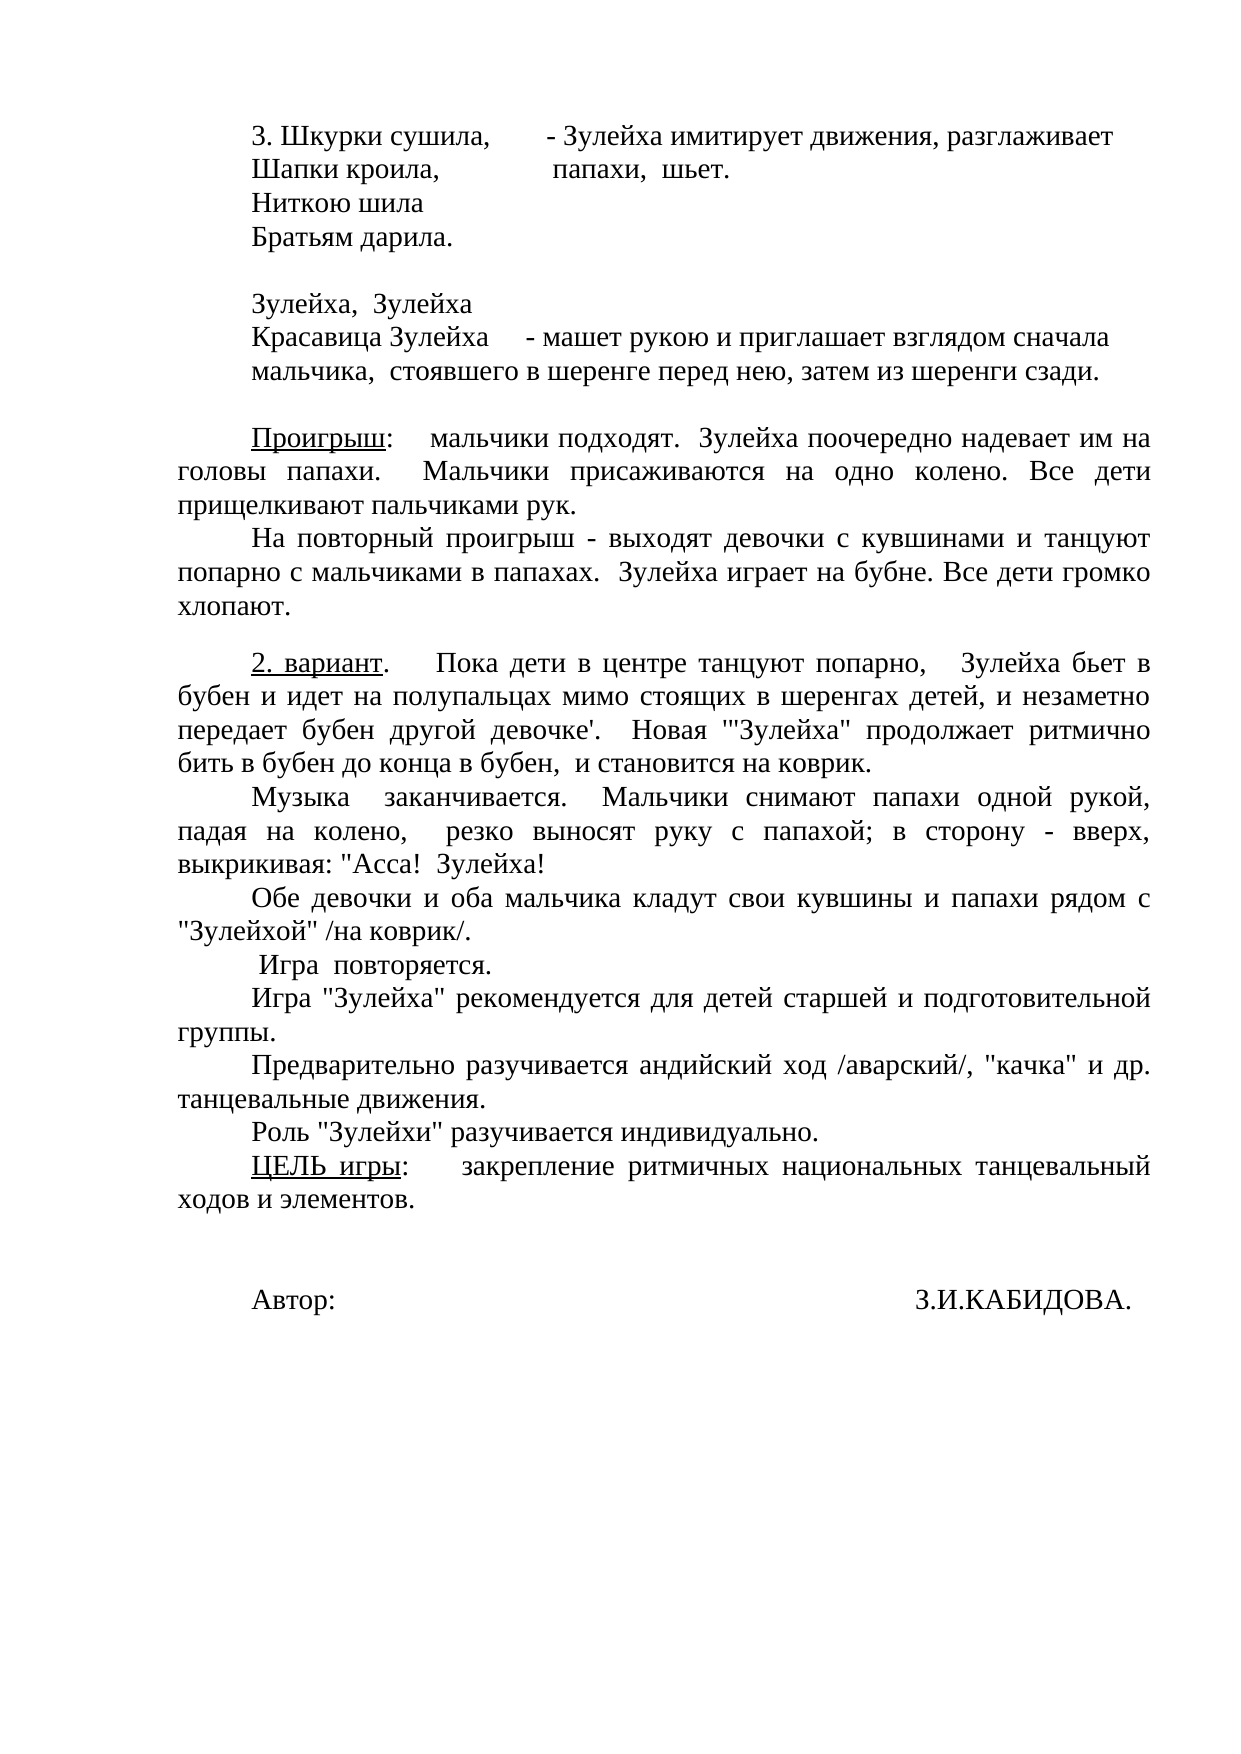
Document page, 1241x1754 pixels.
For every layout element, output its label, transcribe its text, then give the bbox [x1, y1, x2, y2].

text 2. вариант. Пока дети в центре танцуют попарно, Зулейха бьет в бубен и идет на полупальцах мимо стоящих в шеренгах детей, и незаметно передает бубен другой девочке'. Новая '"Зулейха" продолжает ритмично бить в бубен до конца в бубен, и становится на коврик. [177, 645, 1152, 779]
text Шапки кроила, папахи, шьет. [177, 152, 1152, 185]
text Зулейха, Зулейха [177, 286, 1152, 319]
text Красавица Зулейха - машет рукою и приглашает взглядом сначала [177, 319, 1152, 353]
text ЦЕЛЬ игры: закрепление ритмичных национальных танцевальный ходов и элементов. [177, 1148, 1152, 1215]
text Братьям дарила. [177, 219, 1152, 252]
text Обе девочки и оба мальчика кладут свои кувшины и папахи рядом с "Зулейхой" /на коврик/. [177, 880, 1152, 947]
text Музыка заканчивается. Мальчики снимают папахи одной рукой, падая на колено, резко выносят руку с папахой; в сторону - вверх, выкрикивая: "Асса! Зулейха! [177, 779, 1152, 880]
text На повторный проигрыш - выходят девочки с кувшинами и танцуют попарно с мальчиками в папахах. Зулейха играет на бубне. Все дети громко хлопают. [177, 521, 1152, 621]
text 3. Шкурки сушила, - Зулейха имитирует движения, разглаживает [177, 118, 1152, 152]
text Автор: З.И.КАБИДОВА. [177, 1282, 1152, 1316]
text мальчика, стоявшего в шеренге перед нею, затем из шеренги сзади. [177, 353, 1152, 386]
text Предварительно разучивается андийский ход /аварский/, "качка" и др. танцевальные движения. [177, 1047, 1152, 1114]
text Игра повторяется. [177, 947, 1152, 980]
text Роль "Зулейхи" разучивается индивидуально. [177, 1114, 1152, 1148]
text Проигрыш: мальчики подходят. Зулейха поочередно надевает им на головы папахи. Мальчики присаживаются на одно колено. Все дети прищелкивают пальчиками рук. [177, 420, 1152, 521]
text Игра "Зулейха" рекомендуется для детей старшей и подготовительной группы. [177, 980, 1152, 1047]
text Ниткою шила [177, 185, 1152, 219]
